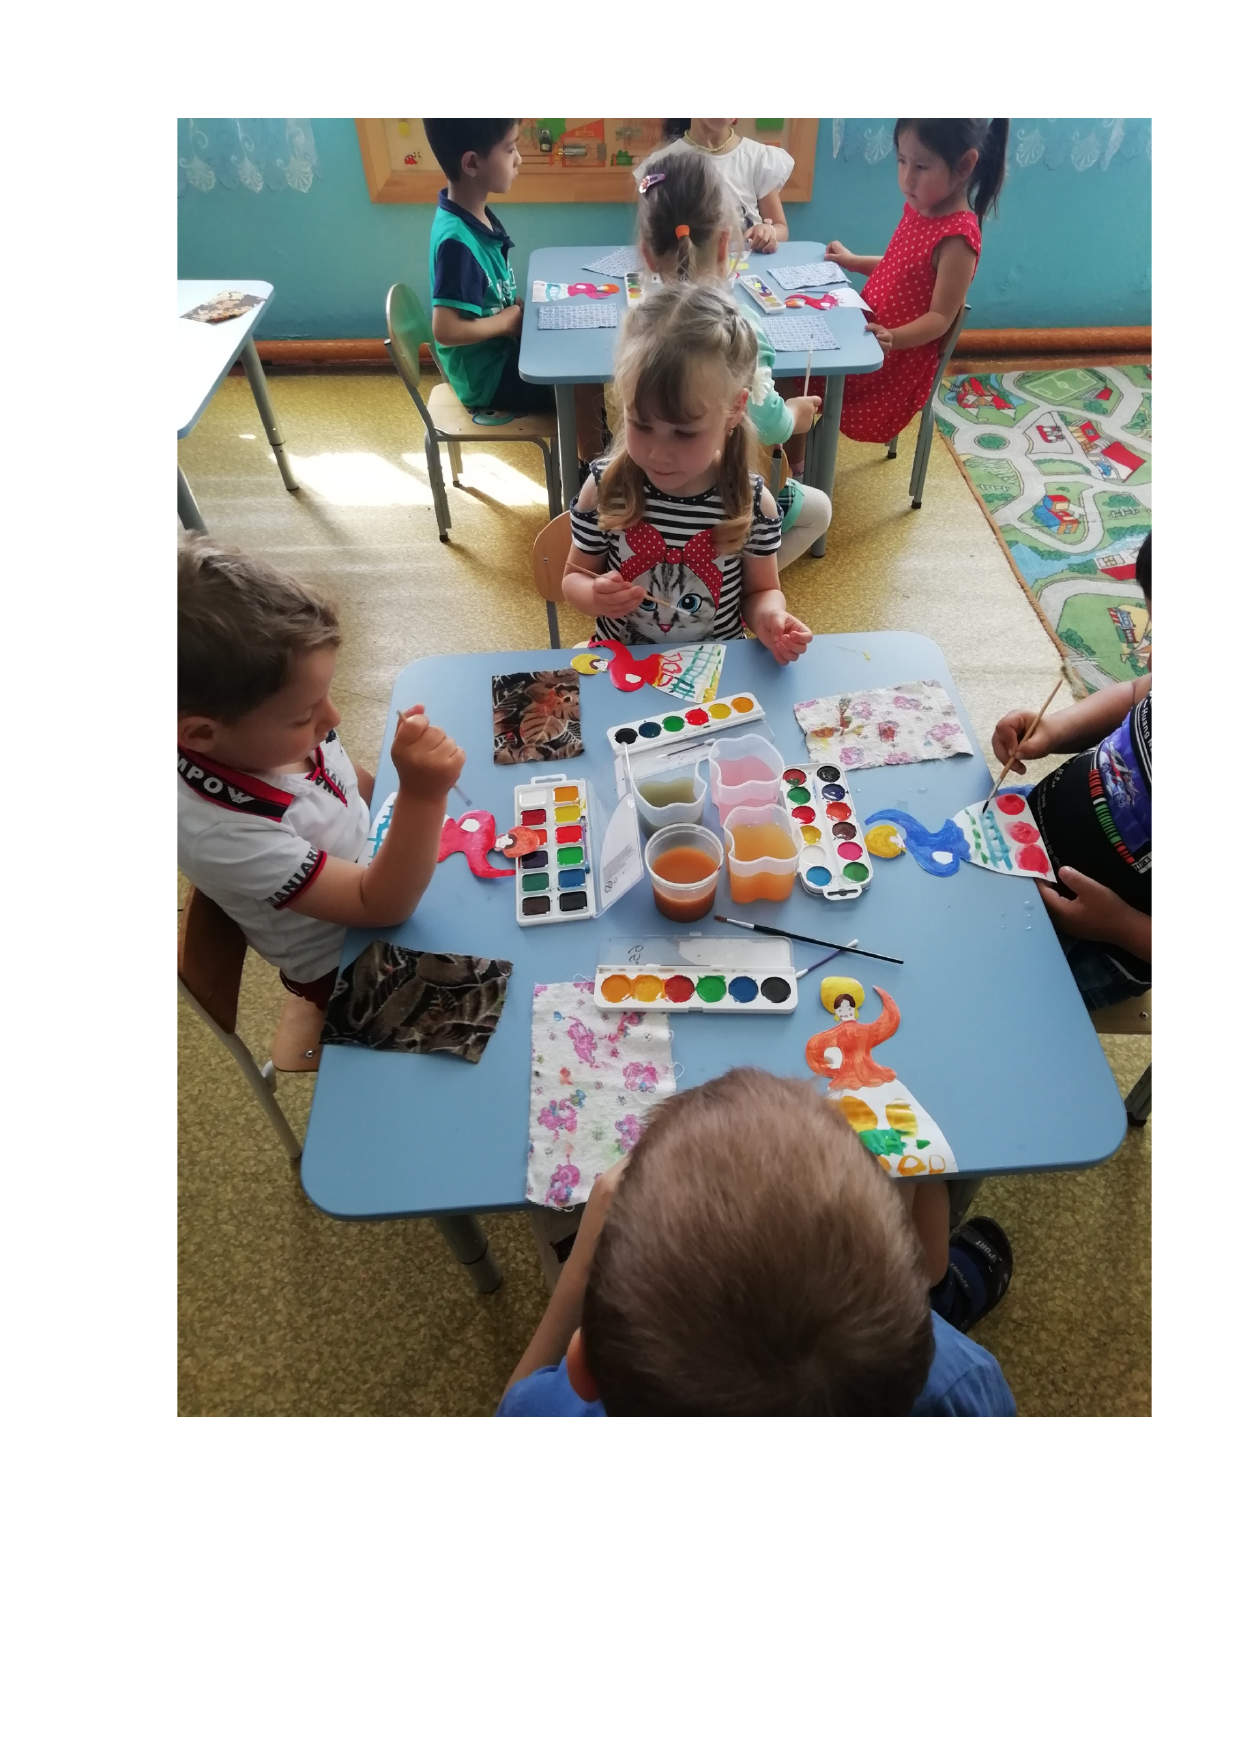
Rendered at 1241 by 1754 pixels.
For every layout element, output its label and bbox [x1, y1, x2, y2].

picture [177, 118, 1152, 1417]
